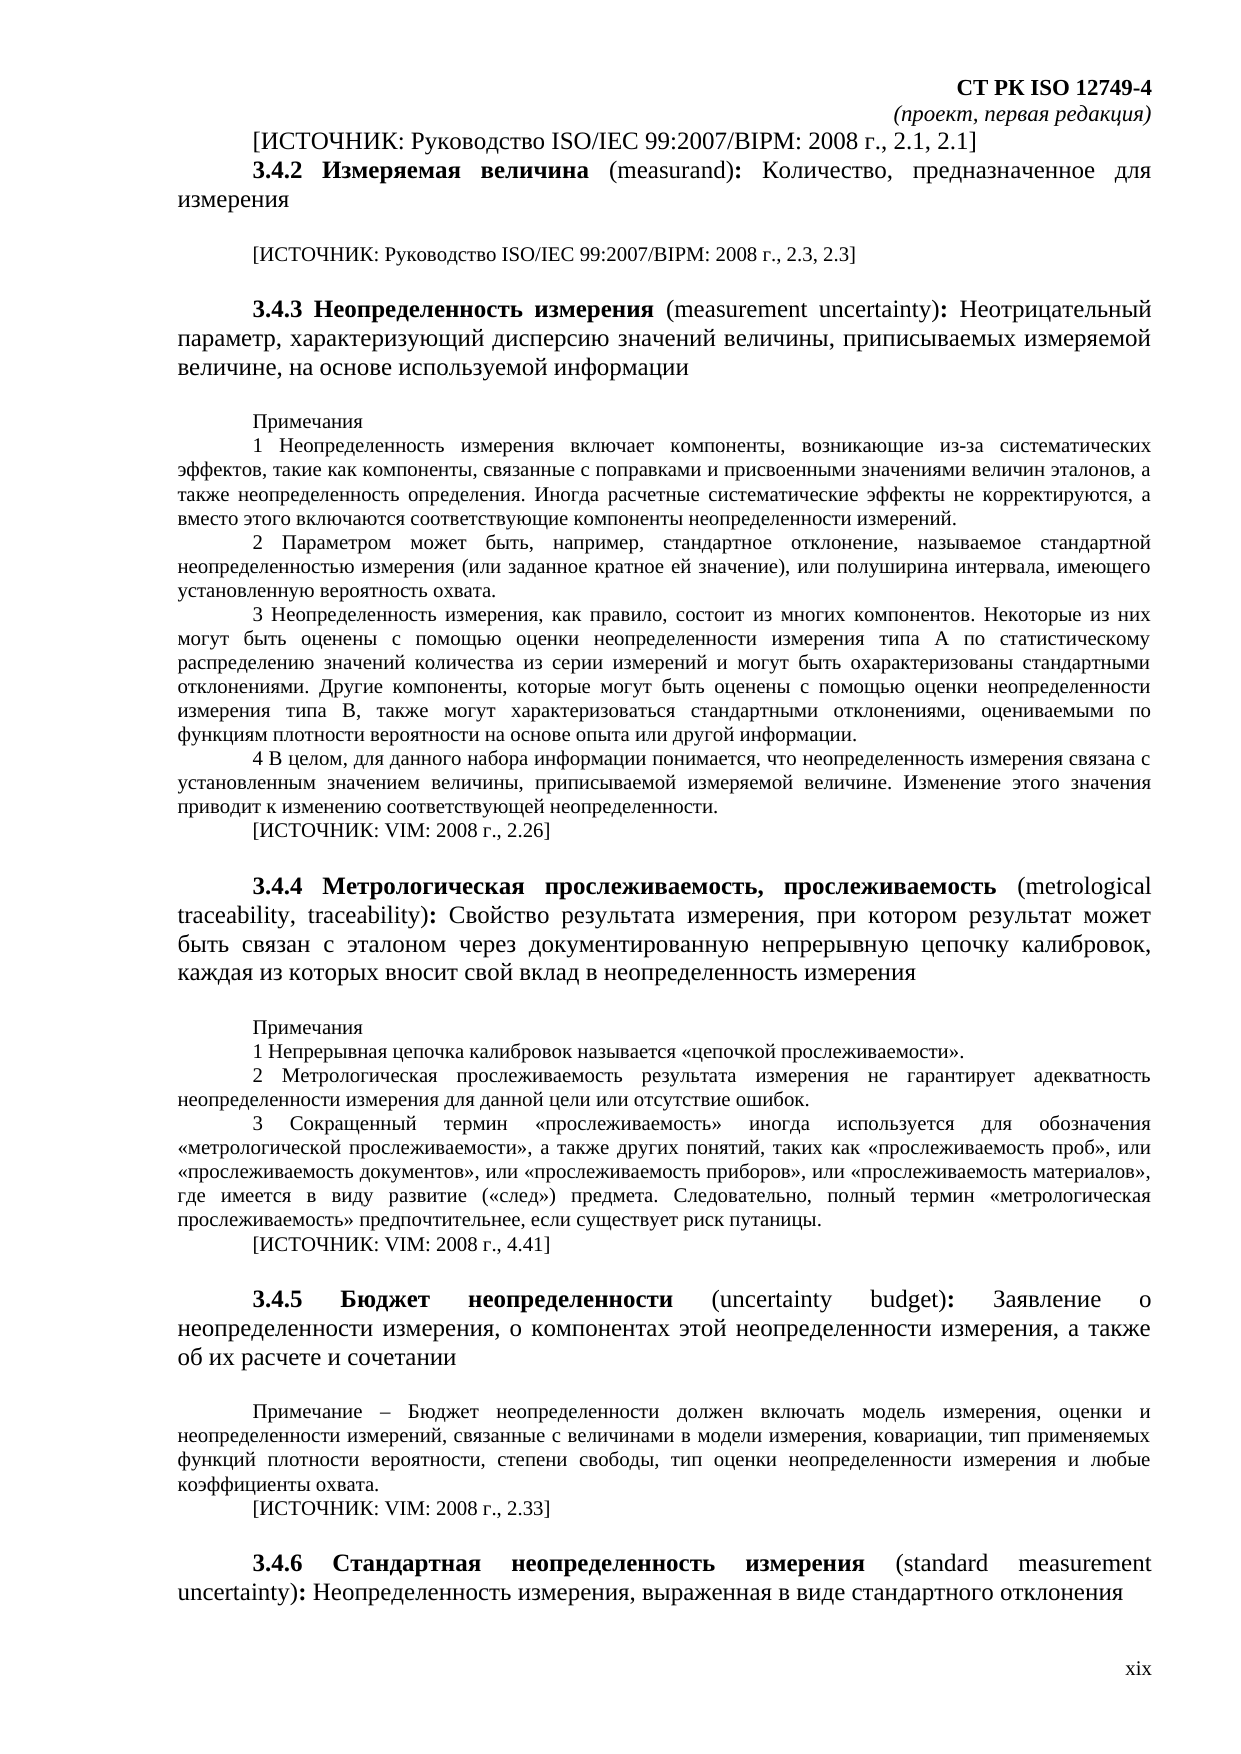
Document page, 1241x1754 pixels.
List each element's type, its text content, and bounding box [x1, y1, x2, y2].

text 3 Сокращенный термин «прослеживаемость» иногда используется для обозначения «метрологической прослеживаемости», а также других понятий, таких как «прослеживаемость проб», или «прослеживаемость документов», или «прослеживаемость приборов», или «прослеживаемость материалов», где имеется в виду развитие («след») предмета. Следовательно, полный термин «метрологическая прослеживаемость» предпочтительнее, если существует риск путаницы. [177, 1111, 1152, 1231]
text 4 В целом, для данного набора информации понимается, что неопределенность измерения связана с установленным значением величины, приписываемой измеряемой величине. Изменение этого значения приводит к изменению соответствующей неопределенности. [177, 746, 1152, 818]
text 2 Параметром может быть, например, стандартное отклонение, называемое стандартной неопределенностью измерения (или заданное кратное ей значение), или полуширина интервала, имеющего установленную вероятность охвата. [177, 529, 1152, 602]
text 2 Метрологическая прослеживаемость результата измерения не гарантирует адекватность неопределенности измерения для данной цели или отсутствие ошибок. [177, 1063, 1152, 1111]
text Примечания [177, 1015, 1152, 1039]
text 3.4.3 Неопределенность измерения (measurement uncertainty): Неотрицательный параметр, характеризующий дисперсию значений величины, приписываемых измеряемой величине, на основе используемой информации [177, 294, 1152, 381]
text [ИСТОЧНИК: Руководство ISO/IEC 99:2007/BIPM: 2008 г., 2.1, 2.1] [177, 126, 1152, 155]
text 1 Неопределенность измерения включает компоненты, возникающие из-за систематических эффектов, такие как компоненты, связанные с поправками и присвоенными значениями величин эталонов, а также неопределенность определения. Иногда расчетные систематические эффекты не корректируются, а вместо этого включаются соответствующие компоненты неопределенности измерений. [177, 433, 1152, 529]
text [ИСТОЧНИК: VIM: 2008 г., 2.26] [177, 818, 1152, 842]
text 3.4.6 Стандартная неопределенность измерения (standard measurement uncertainty): Неопределенность измерения, выраженная в виде стандартного отклонения [177, 1548, 1152, 1606]
text [ИСТОЧНИК: Руководство ISO/IEC 99:2007/BIPM: 2008 г., 2.3, 2.3] [177, 241, 1152, 266]
text 3.4.2 Измеряемая величина (measurand): Количество, предназначенное для измерения [177, 155, 1152, 213]
text 3 Неопределенность измерения, как правило, состоит из многих компонентов. Некоторые из них могут быть оценены с помощью оценки неопределенности измерения типа А по статистическому распределению значений количества из серии измерений и могут быть охарактеризованы стандартными отклонениями. Другие компоненты, которые могут быть оценены с помощью оценки неопределенности измерения типа В, также могут характеризоваться стандартными отклонениями, оцениваемыми по функциям плотности вероятности на основе опыта или другой информации. [177, 602, 1152, 746]
text 1 Непрерывная цепочка калибровок называется «цепочкой прослеживаемости». [177, 1039, 1152, 1063]
text [ИСТОЧНИК: VIM: 2008 г., 4.41] [177, 1231, 1152, 1256]
text 3.4.5 Бюджет неопределенности (uncertainty budget): Заявление о неопределенности измерения, о компонентах этой неопределенности измерения, а также об их расчете и сочетании [177, 1284, 1152, 1371]
text 3.4.4 Метрологическая прослеживаемость, прослеживаемость (metrological traceability, traceability): Свойство результата измерения, при котором результат может быть связан с эталоном через документированную непрерывную цепочку калибровок, каждая из которых вносит свой вклад в неопределенность измерения [177, 871, 1152, 986]
text Примечания [177, 409, 1152, 433]
text Примечание – Бюджет неопределенности должен включать модель измерения, оценки и неопределенности измерений, связанные с величинами в модели измерения, ковариации, тип применяемых функций плотности вероятности, степени свободы, тип оценки неопределенности измерения и любые коэффициенты охвата. [177, 1399, 1152, 1496]
text [ИСТОЧНИК: VIM: 2008 г., 2.33] [177, 1496, 1152, 1519]
